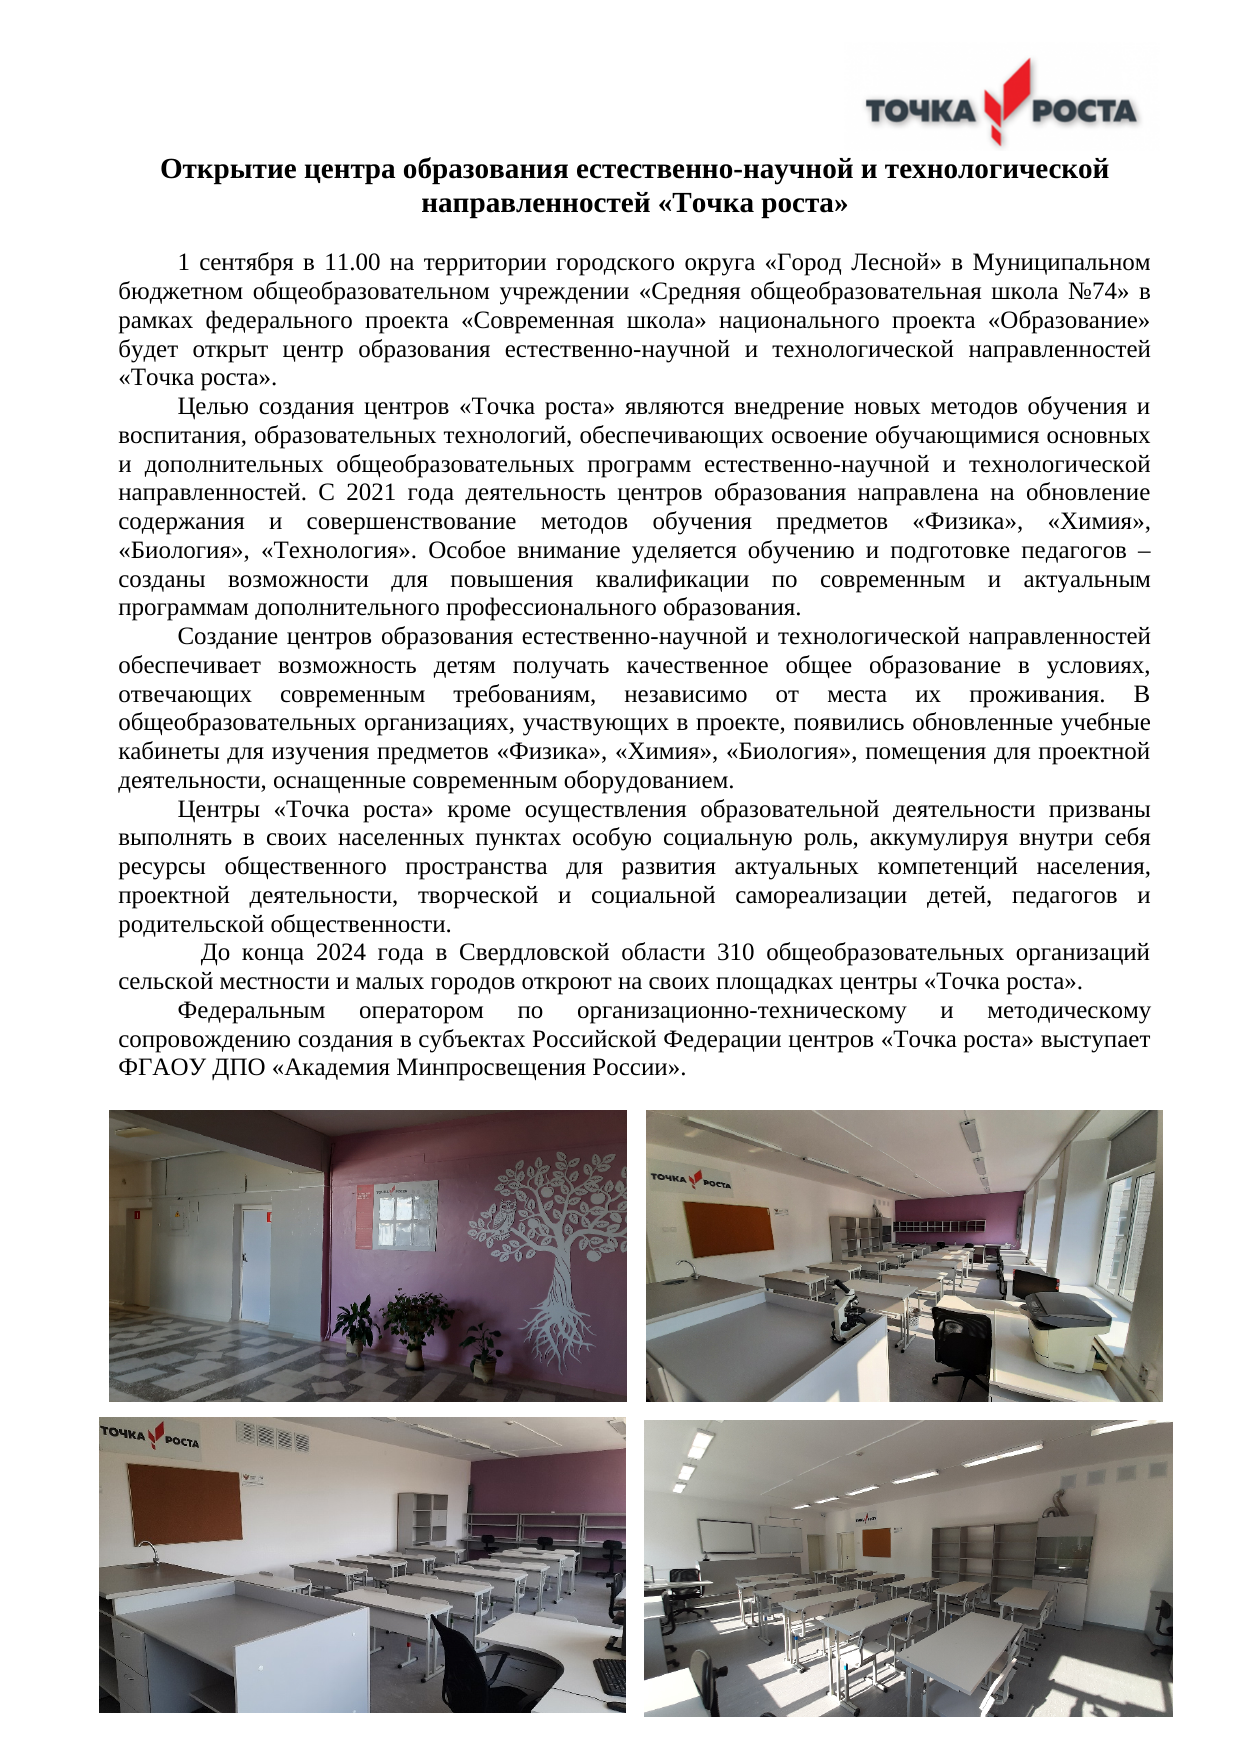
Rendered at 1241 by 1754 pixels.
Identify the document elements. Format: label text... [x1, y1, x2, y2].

picture [646, 1110, 1163, 1402]
picture [644, 1420, 1173, 1717]
picture [109, 1110, 627, 1402]
text Создание центров образования естественно-научной и технологической направленностей обеспечивает возможность детям получать качественное общее образование в условиях, отвечающих современным требованиям, независимо от места их проживания. В общеобразовательных организациях, участвующих в проекте, появились обновленные учебные кабинеты для изучения предметов «Физика», «Химия», «Биология», помещения для проектной деятельности, оснащенные современным оборудованием. [118, 621, 1152, 794]
text Центры «Точка роста» кроме осуществления образовательной деятельности призваны выполнять в своих населенных пунктах особую социальную роль, аккумулируя внутри себя ресурсы общественного пространства для развития актуальных компетенций населения, проектной деятельности, творческой и социальной самореализации детей, педагогов и родительской общественности. [118, 794, 1152, 937]
picture [99, 1417, 626, 1713]
text Открытие центра образования естественно-научной и технологической направленностей «Точка роста» [118, 152, 1152, 219]
text 1 сентября в 11.00 на территории городского округа «Город Лесной» в Муниципальном бюджетном общеобразовательном учреждении «Средняя общеобразовательная школа №74» в рамках федерального проекта «Современная школа» национального проекта «Образование» будет открыт центр образования естественно-научной и технологической направленностей «Точка роста». [118, 247, 1152, 391]
picture [844, 42, 1160, 151]
text Целью создания центров «Точка роста» являются внедрение новых методов обучения и воспитания, образовательных технологий, обеспечивающих освоение обучающимися основных и дополнительных общеобразовательных программ естественно-научной и технологической направленностей. С 2021 года деятельность центров образования направлена на обновление содержания и совершенствование методов обучения предметов «Физика», «Химия», «Биология», «Технология». Особое внимание уделяется обучению и подготовке педагогов – созданы возможности для повышения квалификации по современным и актуальным программам дополнительного профессионального образования. [118, 391, 1152, 621]
text Федеральным оператором по организационно-техническому и методическому сопровождению создания в субъектах Российской Федерации центров «Точка роста» выступает ФГАОУ ДПО «Академия Минпросвещения России». [118, 995, 1152, 1081]
text До конца 2024 года в Свердловской области 310 общеобразовательных организаций сельской местности и малых городов откроют на своих площадках центры «Точка роста». [118, 937, 1152, 995]
